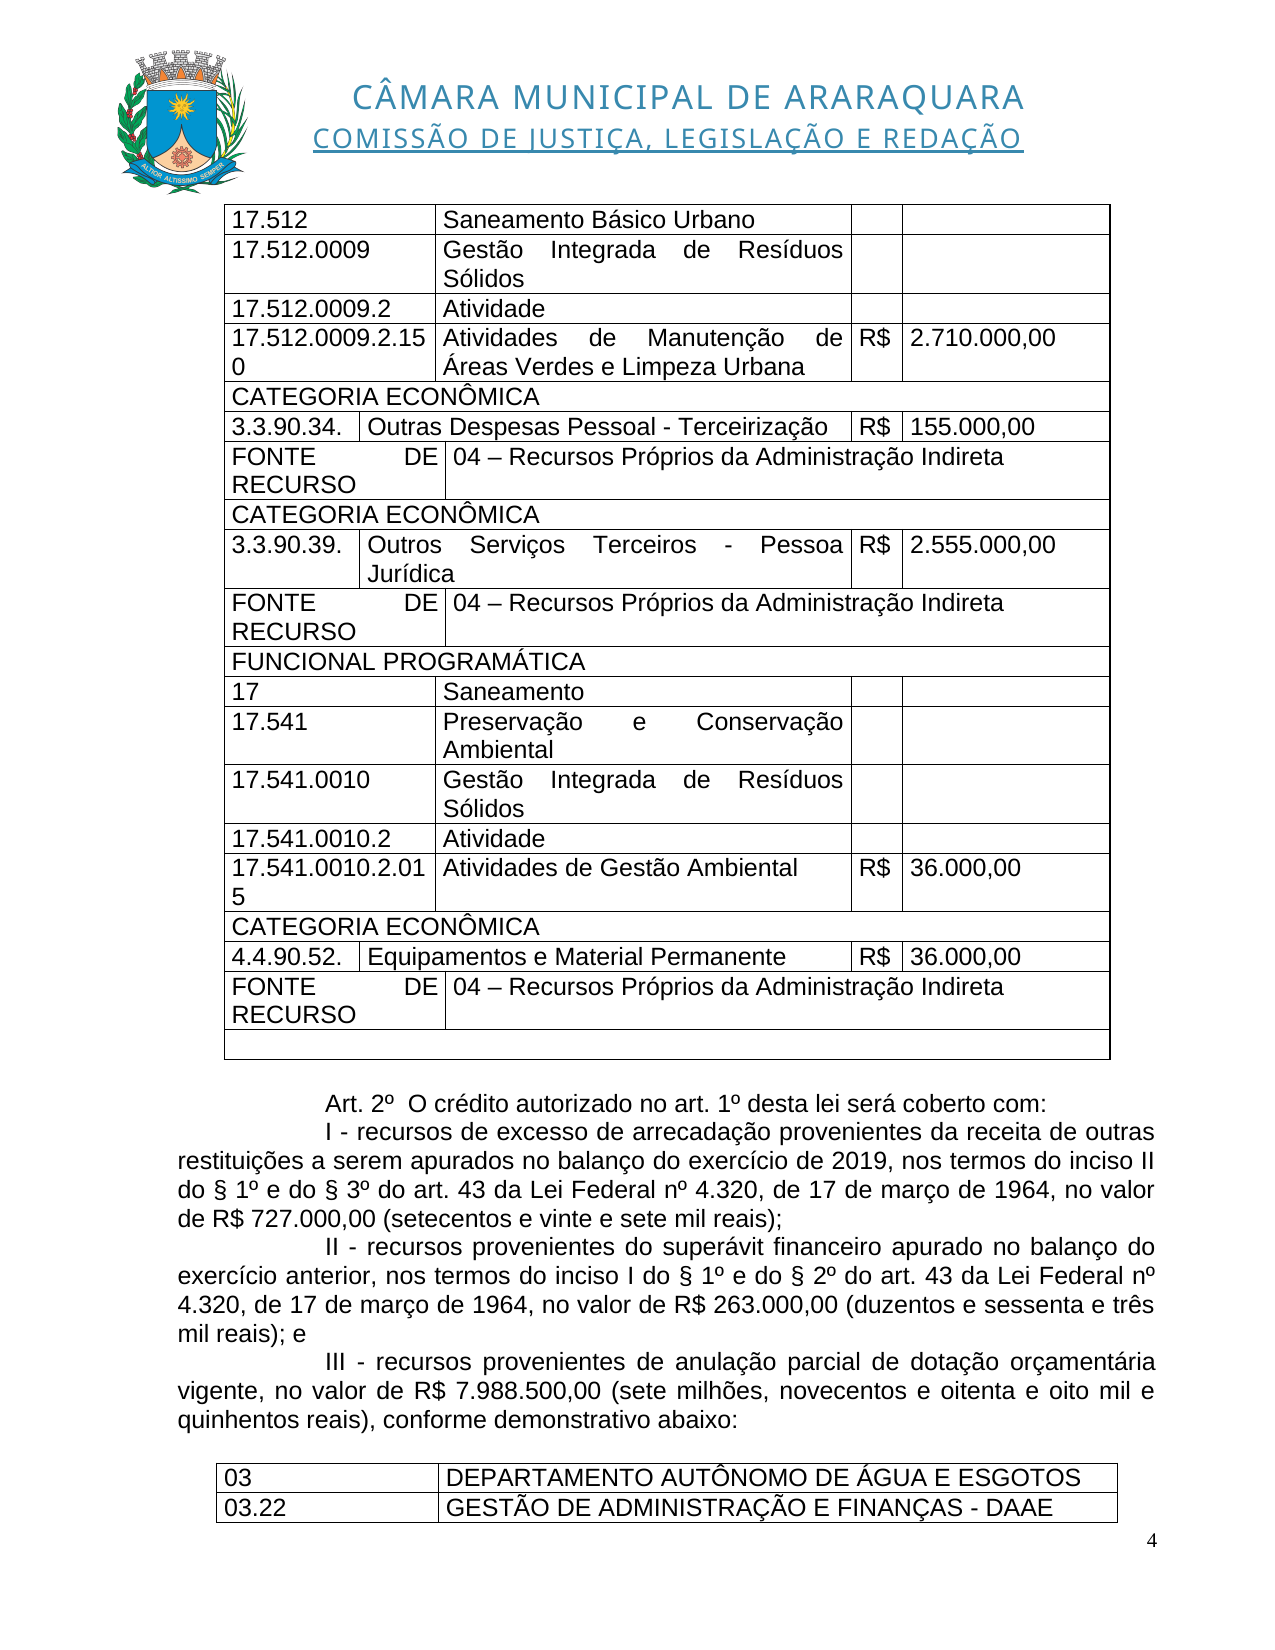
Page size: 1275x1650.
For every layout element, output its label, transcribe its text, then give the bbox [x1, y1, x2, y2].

table_cell Outras Despesas Pessoal - Terceirização [360, 412, 851, 441]
table_cell 17.512.0009.2.150 [225, 324, 435, 381]
table_cell Saneamento Básico Urbano [436, 205, 851, 234]
table_cell 17.512.0009.2 [225, 294, 435, 322]
table_cell 3.3.90.39. [225, 530, 359, 587]
table_cell CATEGORIA ECONÔMICA [225, 500, 1109, 529]
table_cell Outros Serviços Terceiros - Pessoa Jurídica [360, 530, 851, 587]
text I - recursos de excesso de arrecadação provenientes da receita de outras restituições a serem apurados no balanço do exercício de 2019, nos termos do inciso II do § 1º e do § 3º do art. 43 da Lei Federal nº 4.320, de 17 de março de 1964, no valor de R$ 727.000,00 (setecentos e vinte e sete mil reais); [177, 1117, 1157, 1232]
picture [117, 50, 249, 195]
table_cell [225, 1030, 1109, 1059]
text III - recursos provenientes de anulação parcial de dotação orçamentária vigente, no valor de R$ 7.988.500,00 (sete milhões, novecentos e oitenta e oito mil e quinhentos reais), conforme demonstrativo abaixo: [177, 1347, 1157, 1434]
table_cell 4.4.90.52. [225, 942, 359, 971]
table_cell [903, 294, 1109, 322]
table_cell 17.512.0009 [225, 235, 435, 293]
table_header DEPARTAMENTO AUTÔNOMO DE ÁGUA E ESGOTOS [439, 1464, 1117, 1492]
table_cell 04 – Recursos Próprios da Administração Indireta [446, 442, 1109, 499]
table_cell 17.541.0010.2 [225, 824, 435, 852]
table_cell 36.000,00 [903, 854, 1109, 911]
table_cell 3.3.90.34. [225, 412, 359, 441]
table_cell 17.541.0010.2.015 [225, 854, 435, 911]
table_cell [903, 765, 1109, 823]
text Art. 2º O crédito autorizado no art. 1º desta lei será coberto com: [177, 1089, 1157, 1117]
table_cell R$ [852, 530, 902, 587]
table_cell 2.555.000,00 [903, 530, 1109, 587]
table_cell FONTE DE RECURSO [225, 972, 445, 1029]
table_cell [903, 824, 1109, 852]
table_cell FONTE DE RECURSO [225, 589, 445, 646]
table_cell Atividades de Manutenção de Áreas Verdes e Limpeza Urbana [436, 324, 851, 381]
text II - recursos provenientes do superávit financeiro apurado no balanço do exercício anterior, nos termos do inciso I do § 1º e do § 2º do art. 43 da Lei Federal nº 4.320, de 17 de março de 1964, no valor de R$ 263.000,00 (duzentos e sessenta e três mil reais); e [177, 1232, 1157, 1347]
table_cell Atividade [436, 824, 851, 852]
table_cell CATEGORIA ECONÔMICA [225, 912, 1109, 941]
table_cell [852, 294, 902, 322]
table_cell CATEGORIA ECONÔMICA [225, 382, 1109, 411]
table_cell [903, 707, 1109, 764]
table_cell R$ [852, 942, 902, 971]
table_cell [903, 677, 1109, 706]
table_cell 04 – Recursos Próprios da Administração Indireta [446, 972, 1109, 1029]
table_cell [903, 205, 1109, 234]
table_cell 17.541 [225, 707, 435, 764]
table_cell 2.710.000,00 [903, 324, 1109, 381]
table_cell Gestão Integrada de Resíduos Sólidos [436, 235, 851, 293]
table_cell [903, 235, 1109, 293]
table_cell [852, 707, 902, 764]
table_cell [852, 205, 902, 234]
table_cell [852, 824, 902, 852]
table_cell Preservação e Conservação Ambiental [436, 707, 851, 764]
table_cell Atividades de Gestão Ambiental [436, 854, 851, 911]
table_cell FUNCIONAL PROGRAMÁTICA [225, 647, 1109, 676]
table_cell GESTÃO DE ADMINISTRAÇÃO E FINANÇAS - DAAE [439, 1493, 1117, 1522]
table_cell [852, 765, 902, 823]
table_cell Atividade [436, 294, 851, 322]
table_cell 17.541.0010 [225, 765, 435, 823]
table_cell R$ [852, 324, 902, 381]
table_cell Saneamento [436, 677, 851, 706]
table_cell Gestão Integrada de Resíduos Sólidos [436, 765, 851, 823]
table_header 03 [217, 1464, 438, 1492]
table_cell Equipamentos e Material Permanente [360, 942, 851, 971]
table_cell [852, 235, 902, 293]
table_cell 155.000,00 [903, 412, 1109, 441]
table_cell 04 – Recursos Próprios da Administração Indireta [446, 589, 1109, 646]
table_cell 17.512 [225, 205, 435, 234]
table_cell [852, 677, 902, 706]
table_cell FONTE DE RECURSO [225, 442, 445, 499]
table_cell R$ [852, 854, 902, 911]
table_cell 03.22 [217, 1493, 438, 1522]
table_cell R$ [852, 412, 902, 441]
table_cell 17 [225, 677, 435, 706]
table_cell 36.000,00 [903, 942, 1109, 971]
